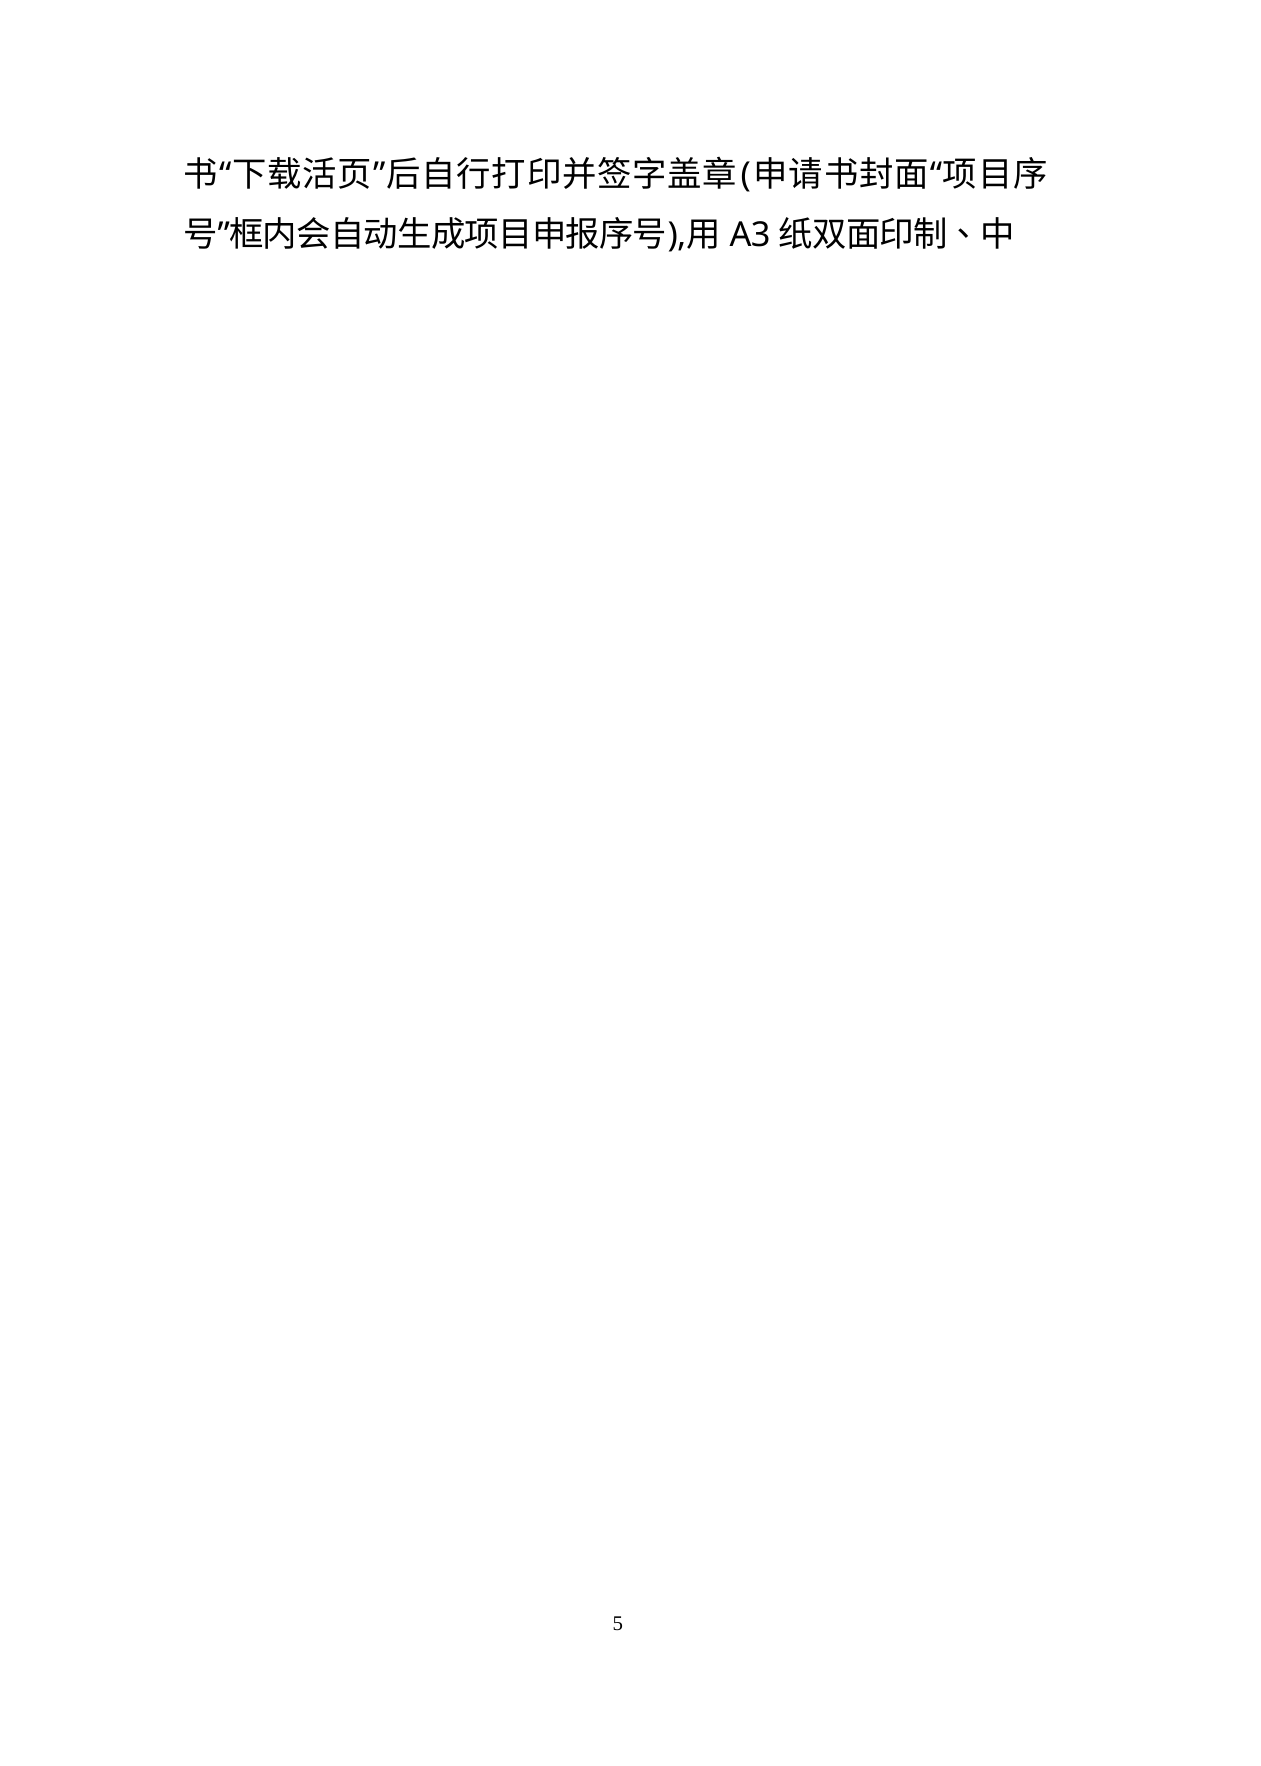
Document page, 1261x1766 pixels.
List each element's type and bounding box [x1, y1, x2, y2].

text [184, 150, 1049, 257]
